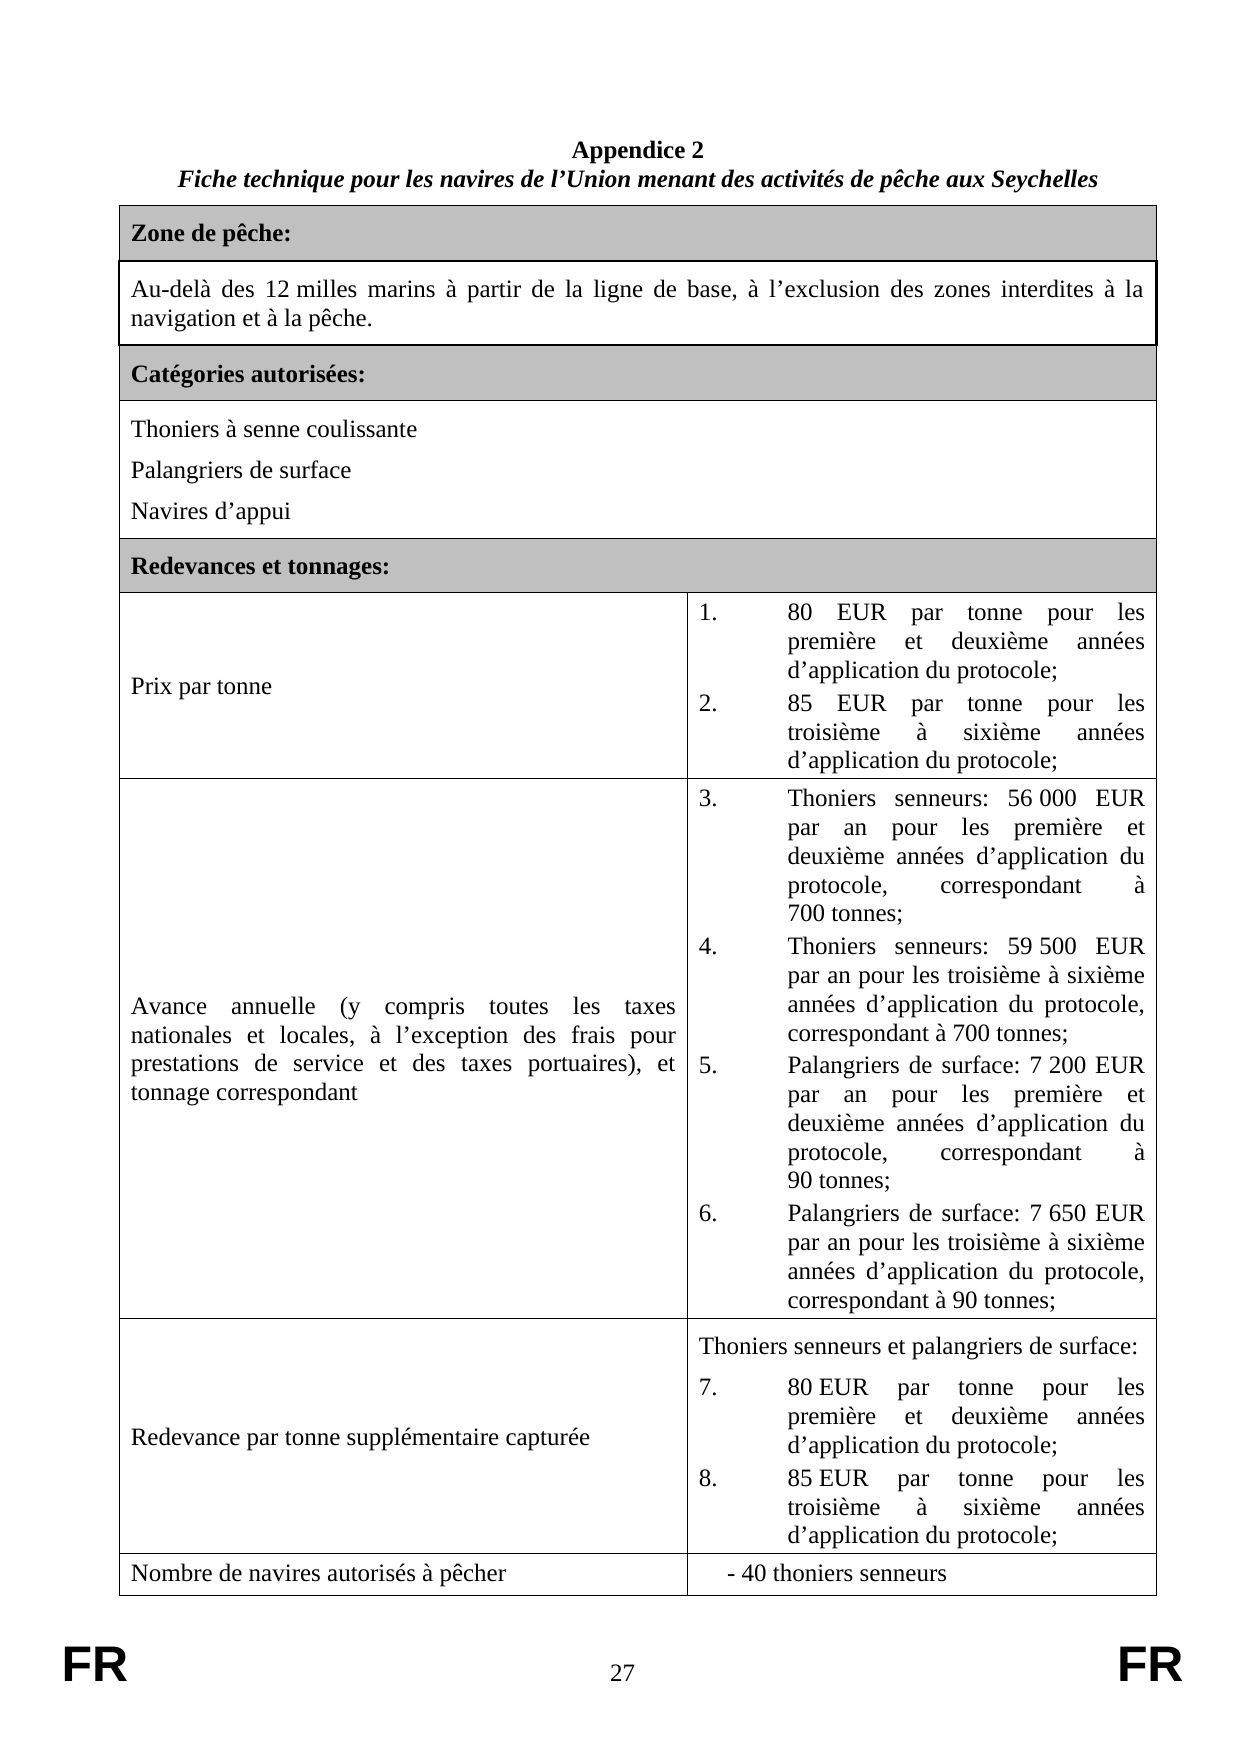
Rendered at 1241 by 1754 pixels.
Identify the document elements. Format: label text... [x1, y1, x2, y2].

table_cell Thoniers senneurs et palangriers de surface: 80 EUR par tonne pour les première et deuxième années d’application du protocole; 85 EUR par tonne pour les troisième à sixième années d’application du protocole; [688, 1319, 1156, 1553]
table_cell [688, 1554, 1156, 1595]
table_cell 80 EUR par tonne pour les première et deuxième années d’application du protocole; 85 EUR par tonne pour les troisième à sixième années d’application du protocole; [688, 593, 1156, 778]
table_cell Avance annuelle (y compris toutes les taxes nationales et locales, à l’exception des frais pour prestations de service et des taxes portuaires), et tonnage correspondant [120, 779, 687, 1318]
table_header Zone de pêche: [120, 206, 1156, 260]
table_cell Redevances et tonnages: [120, 539, 1156, 592]
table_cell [120, 1554, 687, 1595]
table_cell Catégories autorisées: [120, 346, 1156, 400]
table_cell Thoniers senneurs: 56 000 EUR par an pour les première et deuxième années d’application du protocole, correspondant à 700 tonnes; Thoniers senneurs: 59 500 EUR par an pour les troisième à sixième années d’application du protocole, correspondant à 700 tonnes; Palangriers de surface: 7 200 EUR par an pour les première et deuxième années d’application du protocole, correspondant à 90 tonnes; Palangriers de surface: 7 650 EUR par an pour les troisième à sixième années d’application du protocole, correspondant à 90 tonnes; [688, 779, 1156, 1318]
table_cell Au-delà des 12 milles marins à partir de la ligne de base, à l’exclusion des zones interdites à la navigation et à la pêche. [120, 262, 1155, 344]
text Appendice 2 Fiche technique pour les navires de l’Union menant des activités de pêche aux Seychelles [150, 135, 1126, 192]
table_cell Redevance par tonne supplémentaire capturée [120, 1319, 687, 1553]
table_cell Prix par tonne [120, 593, 687, 778]
table_cell Thoniers à senne coulissante Palangriers de surface Navires d’appui [120, 401, 1156, 537]
